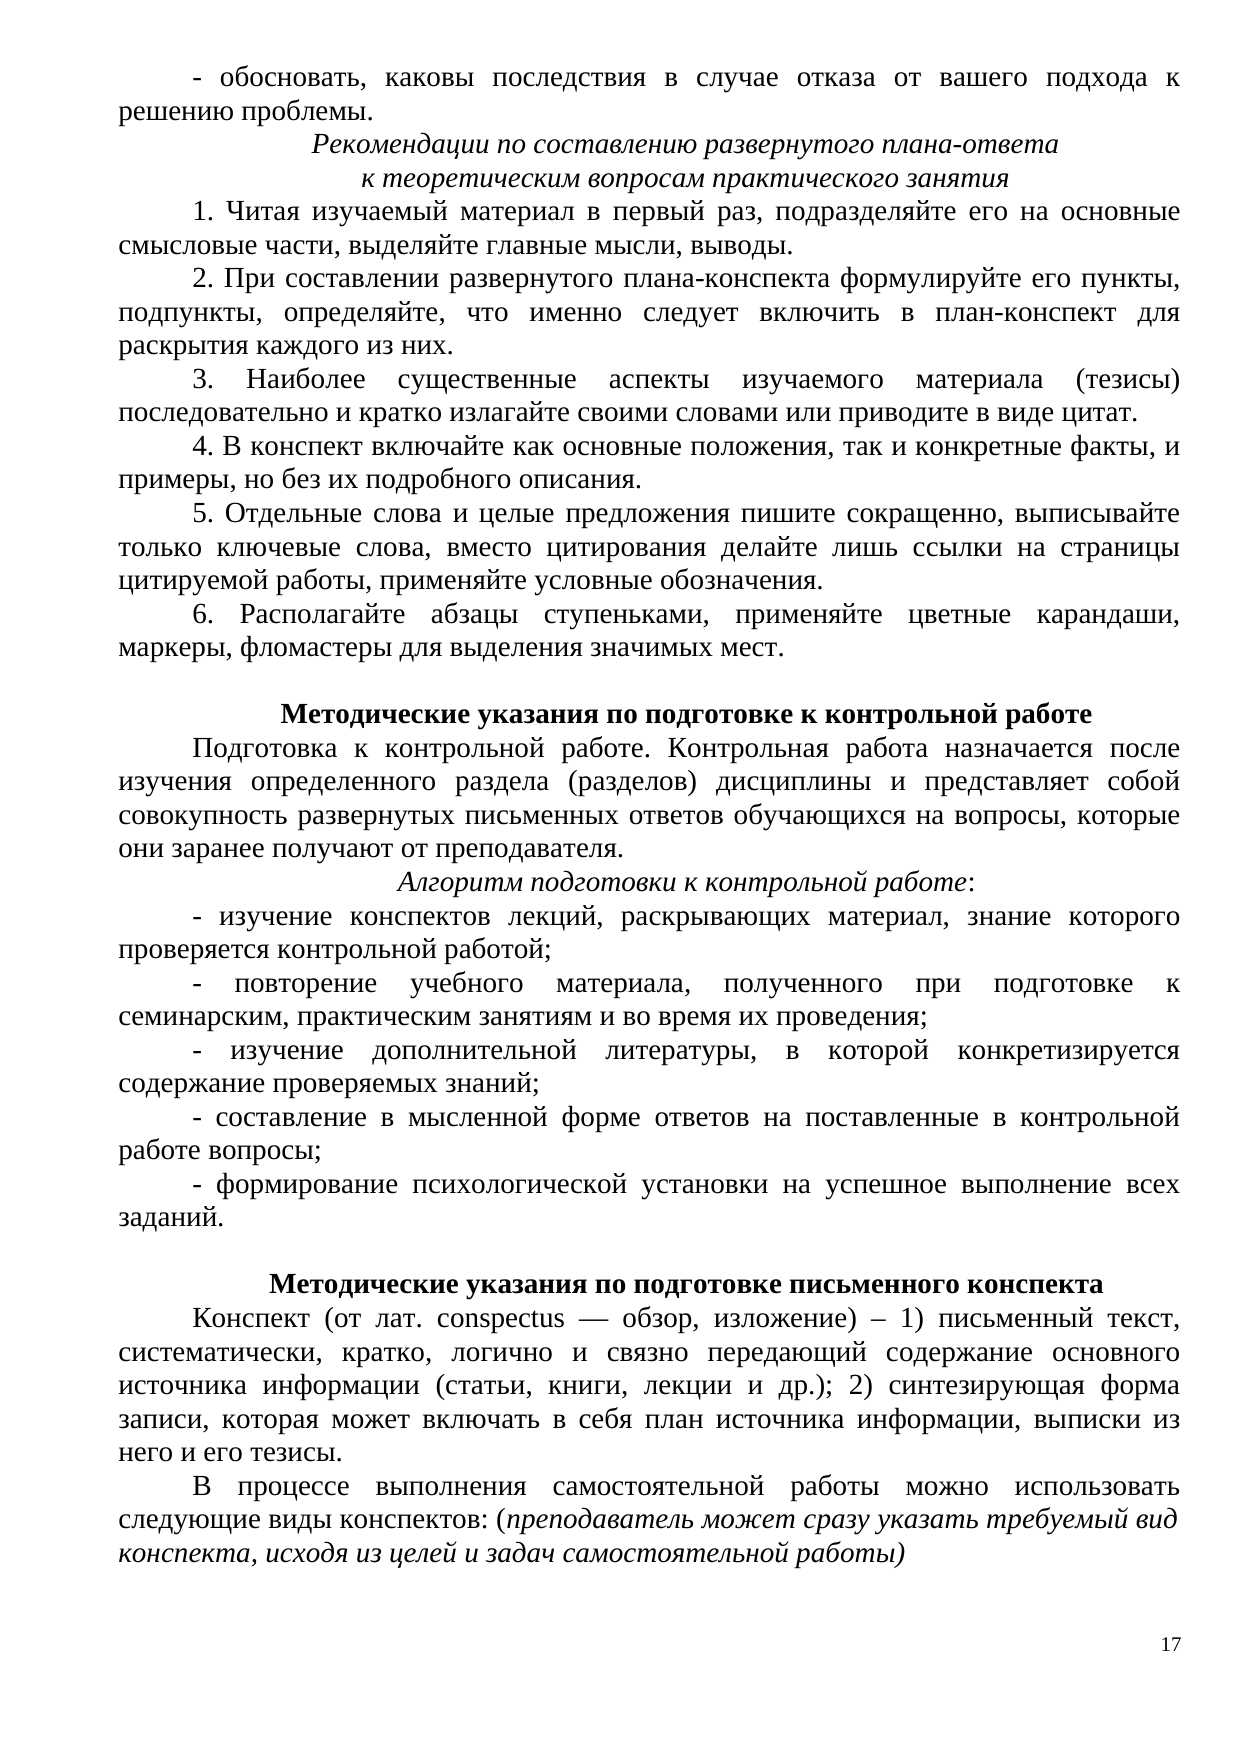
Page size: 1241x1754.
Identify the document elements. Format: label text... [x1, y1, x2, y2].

text 4. В конспект включайте как основные положения, так и конкретные факты, и примеры, но без их подробного описания. [118, 428, 1181, 495]
text - обосновать, каковы последствия в случае отказа от вашего подхода к решению проблемы. [118, 59, 1181, 126]
text к теоретическим вопросам практического занятия [118, 160, 1181, 193]
text 1. Читая изучаемый материал в первый раз, подразделяйте его на основные смысловые части, выделяйте главные мысли, выводы. [118, 193, 1181, 260]
text - повторение учебного материала, полученного при подготовке к семинарским, практическим занятиям и во время их проведения; [118, 965, 1181, 1032]
text 6. Располагайте абзацы ступеньками, применяйте цветные карандаши, маркеры, фломастеры для выделения значимых мест. [118, 596, 1181, 663]
text - изучение дополнительной литературы, в которой конкретизируется содержание проверяемых знаний; [118, 1032, 1181, 1099]
text - составление в мысленной форме ответов на поставленные в контрольной работе вопросы; [118, 1099, 1181, 1166]
text Алгоритм подготовки к контрольной работе: [118, 864, 1181, 898]
text - формирование психологической установки на успешное выполнение всех заданий. [118, 1166, 1181, 1233]
text 2. При составлении развернутого плана-конспекта формулируйте его пункты, подпункты, определяйте, что именно следует включить в план-конспект для раскрытия каждого из них. [118, 260, 1181, 361]
text Методические указания по подготовке письменного конспекта [118, 1267, 1181, 1300]
text Подготовка к контрольной работе. Контрольная работа назначается после изучения определенного раздела (разделов) дисциплины и представляет собой совокупность развернутых письменных ответов обучающихся на вопросы, которые они заранее получают от преподавателя. [118, 730, 1181, 864]
text Рекомендации по составлению развернутого плана-ответа [118, 126, 1181, 160]
text - изучение конспектов лекций, раскрывающих материал, знание которого проверяется контрольной работой; [118, 898, 1181, 965]
text Методические указания по подготовке к контрольной работе [118, 696, 1181, 730]
text Конспект (от лат. conspectus — обзор, изложение) – 1) письменный текст, систематически, кратко, логично и связно передающий содержание основного источника информации (статьи, книги, лекции и др.); 2) синтезирующая форма записи, которая может включать в себя план источника информации, выписки из него и его тезисы. [118, 1300, 1181, 1468]
text 5. Отдельные слова и целые предложения пишите сокращенно, выписывайте только ключевые слова, вместо цитирования делайте лишь ссылки на страницы цитируемой работы, применяйте условные обозначения. [118, 495, 1181, 596]
text В процессе выполнения самостоятельной работы можно использовать следующие виды конспектов: (преподаватель может сразу указать требуемый вид конспекта, исходя из целей и задач самостоятельной работы) [118, 1468, 1181, 1568]
text 3. Наиболее существенные аспекты изучаемого материала (тезисы) последовательно и кратко излагайте своими словами или приводите в виде цитат. [118, 361, 1181, 428]
